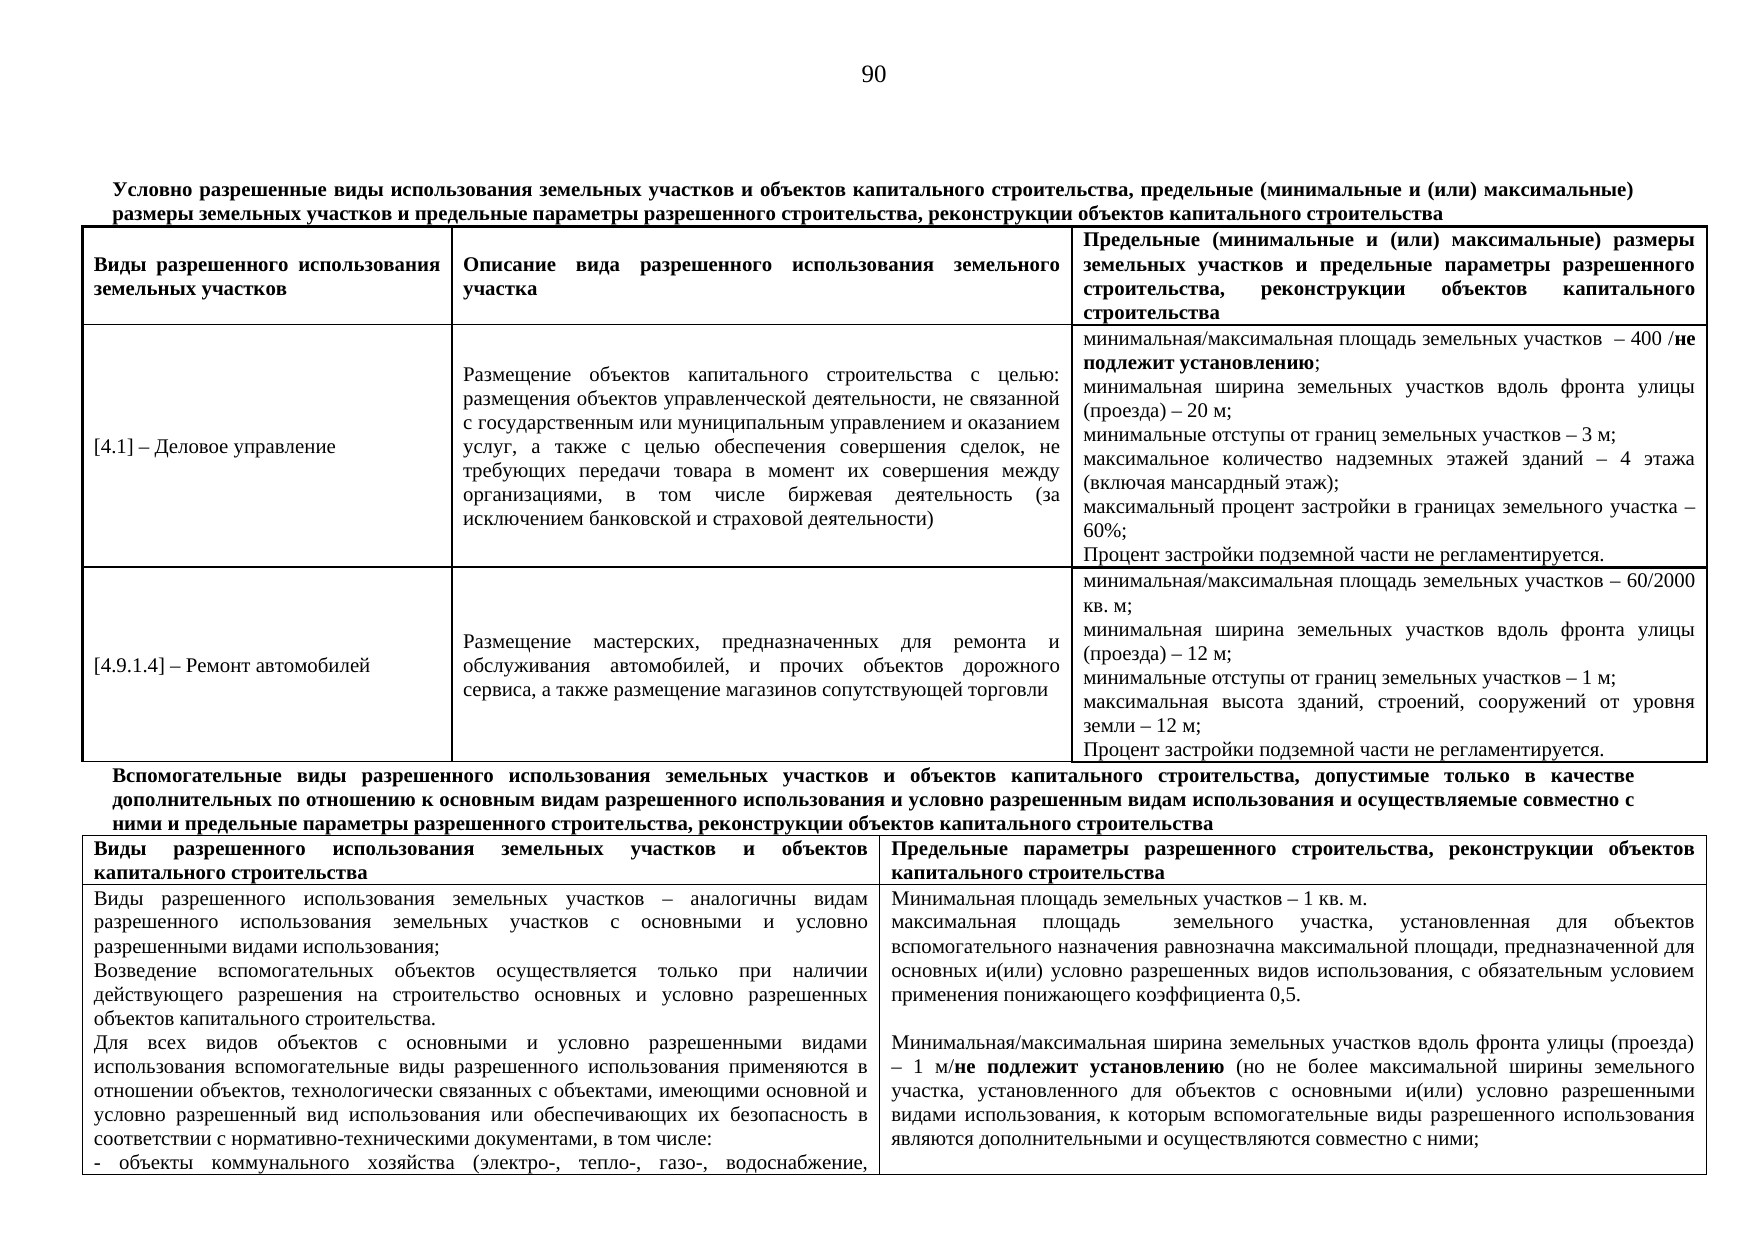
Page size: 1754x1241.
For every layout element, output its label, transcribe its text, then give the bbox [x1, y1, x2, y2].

text Вспомогательные виды разрешенного использования земельных участков и объектов капитального строительства, допустимые только в качестве дополнительных по отношению к основным видам разрешенного использования и условно разрешенным видам использования и осуществляемые совместно с ними и предельные параметры разрешенного строительства, реконструкции объектов капитального строительства [112, 763, 1636, 835]
table_cell [4.9.1.4] – Ремонт автомобилей [84, 568, 451, 761]
table_cell [4.1] – Деловое управление [84, 325, 451, 566]
table_cell Размещение мастерских, предназначенных для ремонта и обслуживания автомобилей, и прочих объектов дорожного сервиса, а также размещение магазинов сопутствующей торговли [453, 568, 1071, 761]
table_header Виды разрешенного использования земельных участков и объектов капитального строительства [83, 836, 879, 884]
table_header Предельные (минимальные и (или) максимальные) размеры земельных участков и предельные параметры разрешенного строительства, реконструкции объектов капитального строительства [1073, 228, 1706, 324]
table_cell минимальная/максимальная площадь земельных участков – 400 /не подлежит установлению; минимальная ширина земельных участков вдоль фронта улицы (проезда) – 20 м; минимальные отступы от границ земельных участков – 3 м; максимальное количество надземных этажей зданий – 4 этажа (включая мансардный этаж); максимальный процент застройки в границах земельного участка – 60%; Процент застройки подземной части не регламентируется. [1073, 326, 1706, 566]
table_cell минимальная/максимальная площадь земельных участков – 60/2000 кв. м; минимальная ширина земельных участков вдоль фронта улицы (проезда) – 12 м; минимальные отступы от границ земельных участков – 1 м; максимальная высота зданий, строений, сооружений от уровня земли – 12 м; Процент застройки подземной части не регламентируется. [1073, 569, 1706, 761]
text Условно разрешенные виды использования земельных участков и объектов капитального строительства, предельные (минимальные и (или) максимальные) размеры земельных участков и предельные параметры разрешенного строительства, реконструкции объектов капитального строительства [112, 177, 1636, 225]
table_header Предельные параметры разрешенного строительства, реконструкции объектов капитального строительства [880, 836, 1706, 884]
table_header Описание вида разрешенного использования земельного участка [453, 228, 1071, 324]
table_cell Размещение объектов капитального строительства с целью: размещения объектов управленческой деятельности, не связанной с государственным или муниципальным управлением и оказанием услуг, а также с целью обеспечения совершения сделок, не требующих передачи товара в момент их совершения между организациями, в том числе биржевая деятельность (за исключением банковской и страховой деятельности) [453, 325, 1071, 566]
table_header Виды разрешенного использования земельных участков [84, 228, 451, 324]
